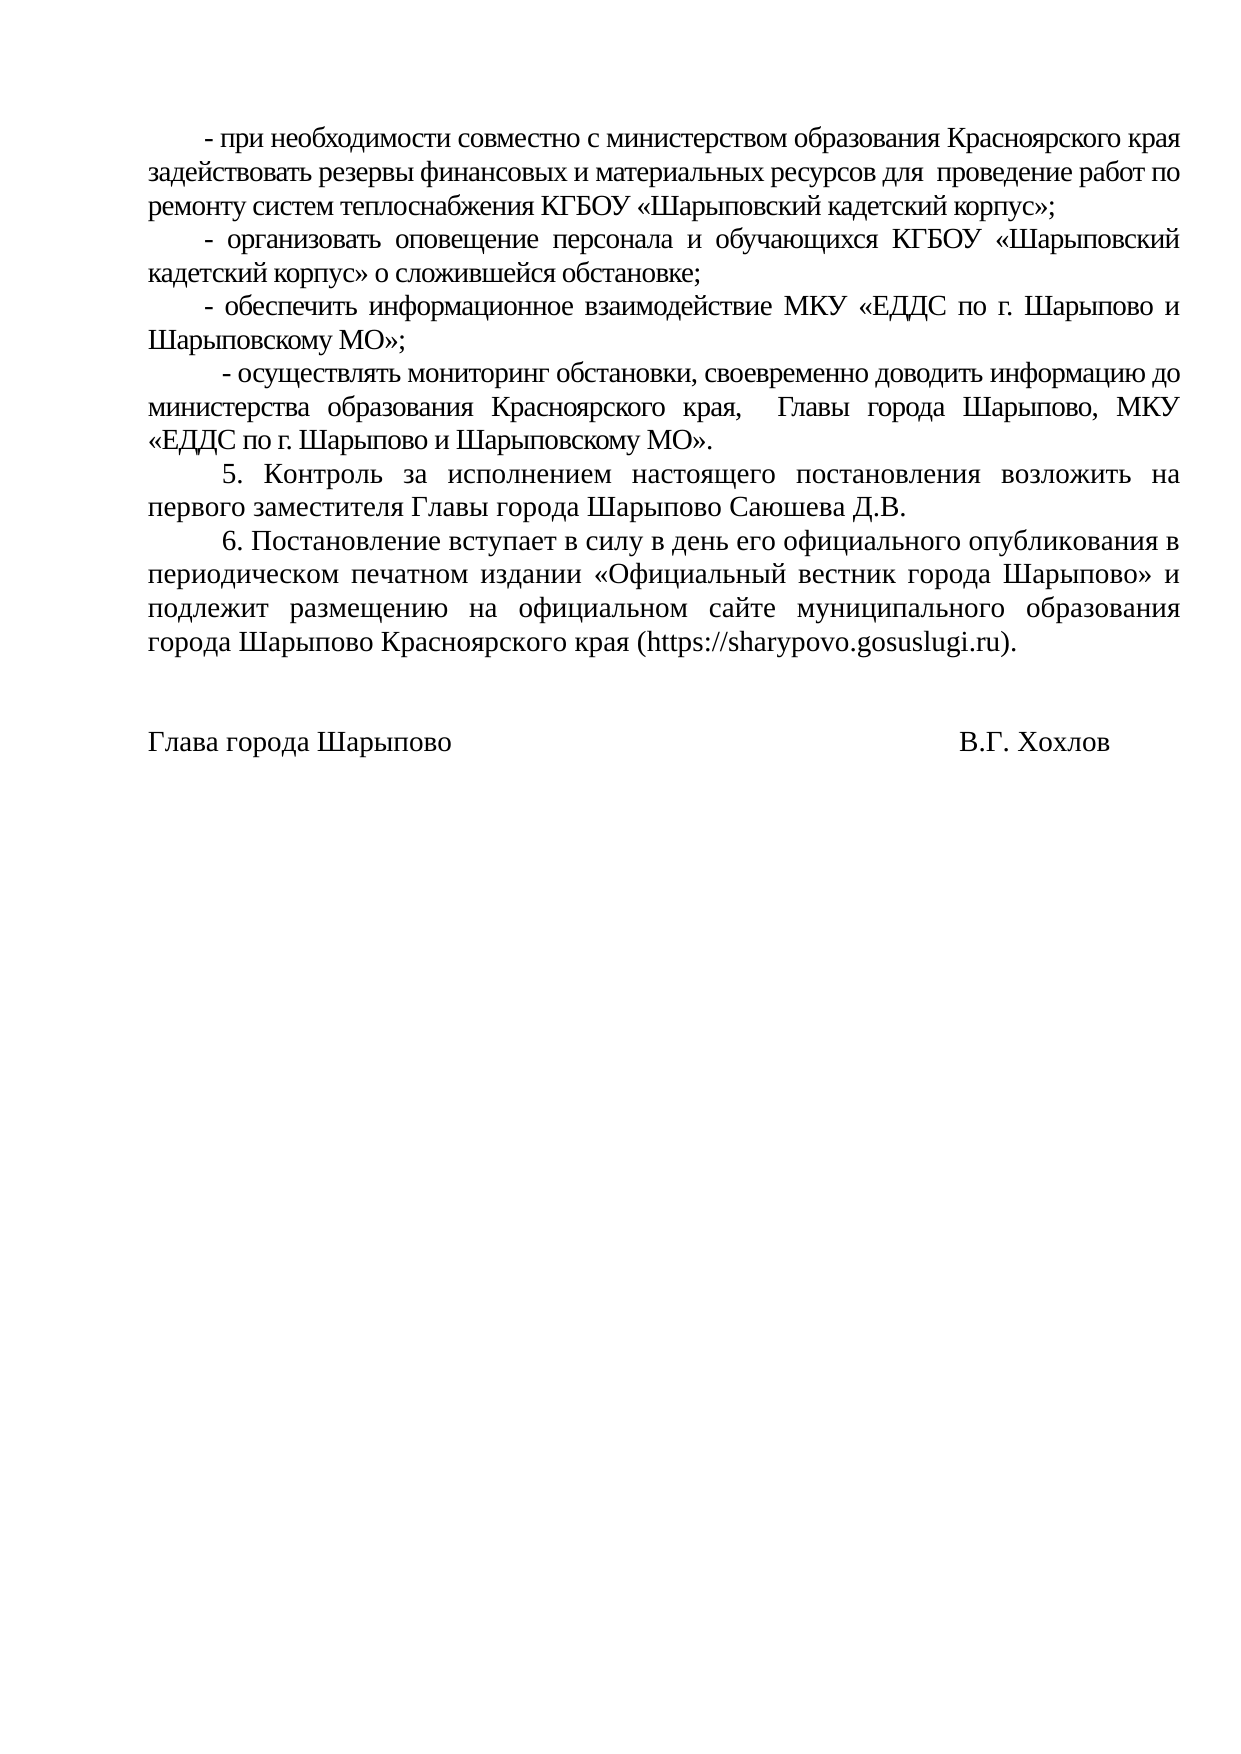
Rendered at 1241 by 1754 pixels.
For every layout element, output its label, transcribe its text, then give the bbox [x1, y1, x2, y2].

text - осуществлять мониторинг обстановки, своевременно доводить информацию до министерства образования Красноярского края, Главы города Шарыпово, МКУ «ЕДДС по г. Шарыпово и Шарыповскому МО». [148, 355, 1181, 456]
text 6. Постановление вступает в силу в день его официального опубликования в периодическом печатном издании «Официальный вестник города Шарыпово» и подлежит размещению на официальном сайте муниципального образования города Шарыпово Красноярского края (https://sharypovo.gosuslugi.ru). [148, 523, 1181, 657]
text - при необходимости совместно с министерством образования Красноярского края задействовать резервы финансовых и материальных ресурсов для проведение работ по ремонту систем теплоснабжения КГБОУ «Шарыповский кадетский корпус»; [148, 121, 1181, 221]
text 5. Контроль за исполнением настоящего постановления возложить на первого заместителя Главы города Шарыпово Саюшева Д.В. [148, 456, 1181, 523]
text - организовать оповещение персонала и обучающихся КГБОУ «Шарыповский кадетский корпус» о сложившейся обстановке; [148, 221, 1181, 288]
text Глава города Шарыпово В.Г. Хохлов [148, 724, 1181, 758]
text - обеспечить информационное взаимодействие МКУ «ЕДДС по г. Шарыпово и Шарыповскому МО»; [148, 288, 1181, 355]
